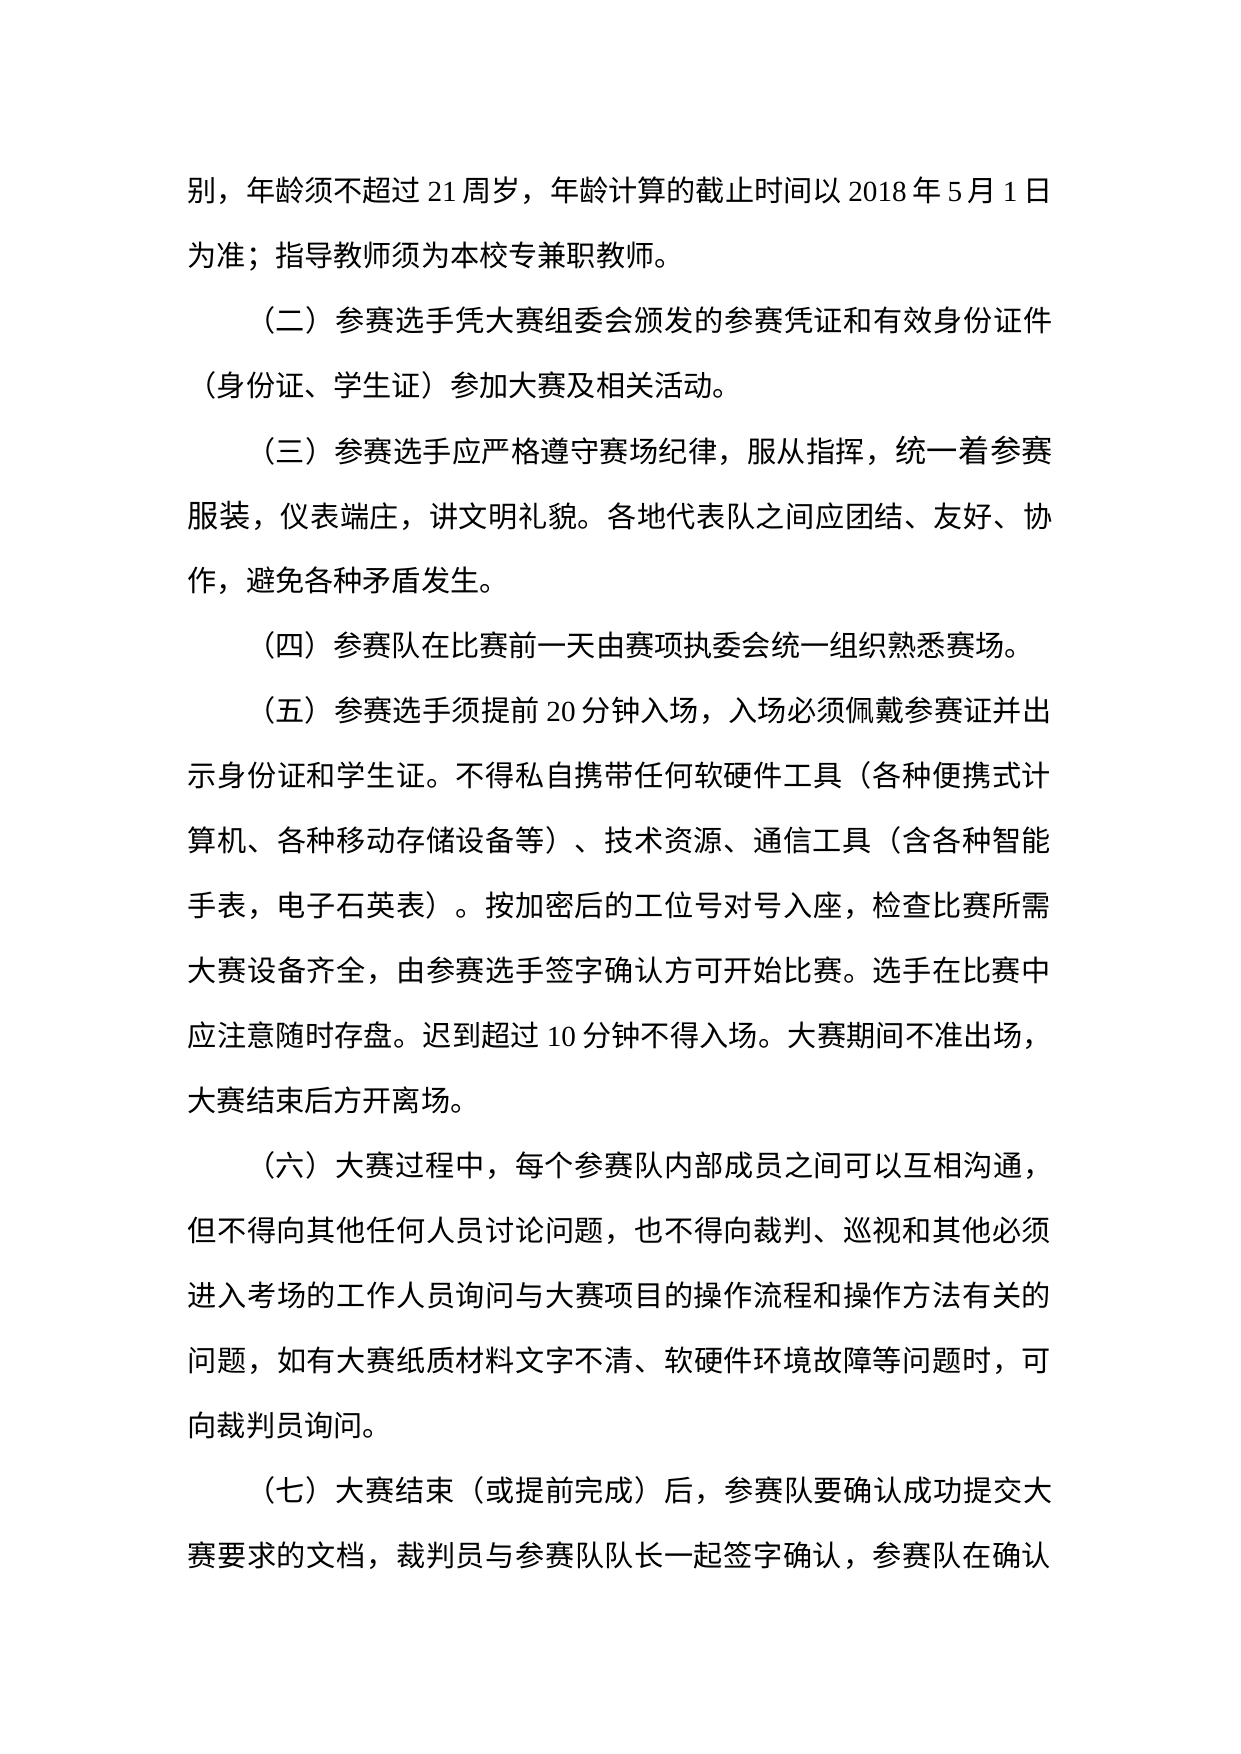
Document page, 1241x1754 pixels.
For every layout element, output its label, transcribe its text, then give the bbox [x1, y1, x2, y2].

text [187, 1457, 1053, 1587]
text （六）大赛过程中，每个参赛队内部成员之间可以互相沟通，但不得向其他任何人员讨论问题，也不得向裁判、巡视和其他必须进入考场的工作人员询问与大赛项目的操作流程和操作方法有关的问题，如有大赛纸质材料文字不清、软硬件环境故障等问题时，可向裁判员询问。 [187, 1132, 1053, 1457]
text （二）参赛选手凭大赛组委会颁发的参赛凭证和有效身份证件（身份证、学生证）参加大赛及相关活动。 [187, 287, 1053, 417]
text （三）参赛选手应严格遵守赛场纪律，服从指挥，统一着参赛服装，仪表端庄，讲文明礼貌。各地代表队之间应团结、友好、协作，避免各种矛盾发生。 [187, 417, 1053, 612]
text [187, 157, 1053, 287]
text （五）参赛选手须提前20分钟入场，入场必须佩戴参赛证并出示身份证和学生证。不得私自携带任何软硬件工具（各种便携式计算机、各种移动存储设备等）、技术资源、通信工具（含各种智能手表，电子石英表）。按加密后的工位号对号入座，检查比赛所需大赛设备齐全，由参赛选手签字确认方可开始比赛。选手在比赛中应注意随时存盘。迟到超过10分钟不得入场。大赛期间不准出场，大赛结束后方开离场。 [187, 677, 1053, 1132]
text （四）参赛队在比赛前一天由赛项执委会统一组织熟悉赛场。 [187, 612, 1053, 677]
